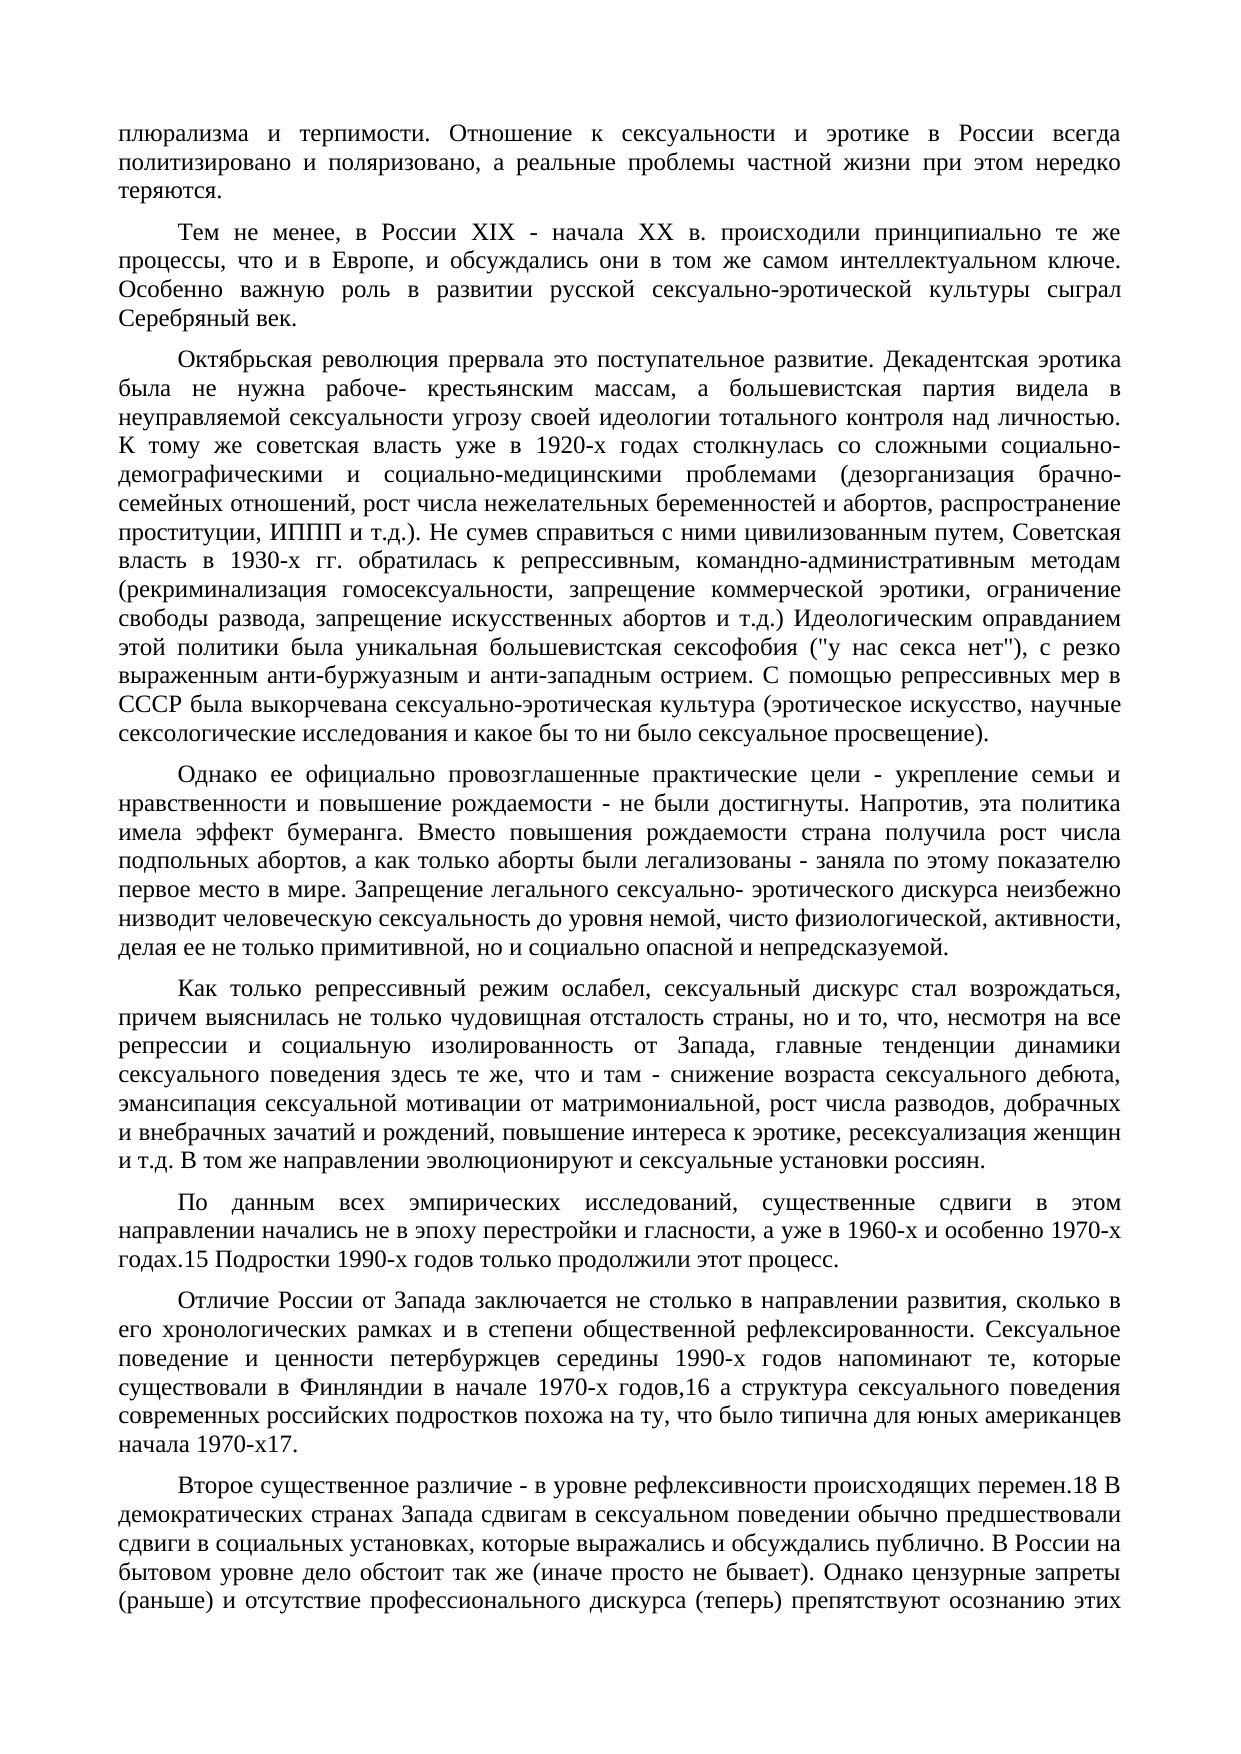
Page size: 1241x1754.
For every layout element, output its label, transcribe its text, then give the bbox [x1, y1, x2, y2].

text По данным всех эмпирических исследований, существенные сдвиги в этом направлении начались не в эпоху перестройки и гласности, а уже в 1960-х и особенно 1970-х годах.15 Подростки 1990-х годов только продолжили этот процесс. [118, 1187, 1122, 1273]
text Однако ее официально провозглашенные практические цели - укрепление семьи и нравственности и повышение рождаемости - не были достигнуты. Напротив, эта политика имела эффект бумеранга. Вместо повышения рождаемости страна получила рост числа подпольных абортов, а как только аборты были легализованы - заняла по этому показателю первое место в мире. Запрещение легального сексуально- эротического дискурса неизбежно низводит человеческую сексуальность до уровня немой, чисто физиологической, активности, делая ее не только примитивной, но и социально опасной и непредсказуемой. [118, 759, 1122, 961]
text Как только репрессивный режим ослабел, сексуальный дискурс стал возрождаться, причем выяснилась не только чудовищная отсталость страны, но и то, что, несмотря на все репрессии и социальную изолированность от Запада, главные тенденции динамики сексуального поведения здесь те же, что и там - снижение возраста сексуального дебюта, эмансипация сексуальной мотивации от матримониальной, рост числа разводов, добрачных и внебрачных зачатий и рождений, повышение интереса к эротике, ресексуализация женщин и т.д. В том же направлении эволюционируют и сексуальные установки россиян. [118, 973, 1122, 1174]
text Октябрьская революция прервала это поступательное развитие. Декадентская эротика была не нужна рабоче- крестьянским массам, а большевистская партия видела в неуправляемой сексуальности угрозу своей идеологии тотального контроля над личностью. К тому же советская власть уже в 1920-х годах столкнулась со сложными социально-демографическими и социально-медицинскими проблемами (дезорганизация брачно-семейных отношений, рост числа нежелательных беременностей и абортов, распространение проституции, ИППП и т.д.). Не сумев справиться с ними цивилизованным путем, Советская власть в 1930-х гг. обратилась к репрессивным, командно-административным методам (рекриминализация гомосексуальности, запрещение коммерческой эротики, ограничение свободы развода, запрещение искусственных абортов и т.д.) Идеологическим оправданием этой политики была уникальная большевистская сексофобия ("у нас секса нет"), с резко выраженным анти-буржуазным и анти-западным острием. С помощью репрессивных мер в СССР была выкорчевана сексуально-эротическая культура (эротическое искусство, научные сексологические исследования и какое бы то ни было сексуальное просвещение). [118, 344, 1122, 747]
text Тем не менее, в России ХIХ - начала XX в. происходили принципиально те же процессы, что и в Европе, и обсуждались они в том же самом интеллектуальном ключе. Особенно важную роль в развитии русской сексуально-эротической культуры сыграл Серебряный век. [118, 217, 1122, 332]
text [118, 118, 1122, 204]
text Отличие России от Запада заключается не столько в направлении развития, сколько в его хронологических рамках и в степени общественной рефлексированности. Сексуальное поведение и ценности петербуржцев середины 1990-х годов напоминают те, которые существовали в Финляндии в начале 1970-х годов,16 а структура сексуального поведения современных российских подростков похожа на ту, что было типична для юных американцев начала 1970-х17. [118, 1286, 1122, 1458]
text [118, 1471, 1122, 1614]
